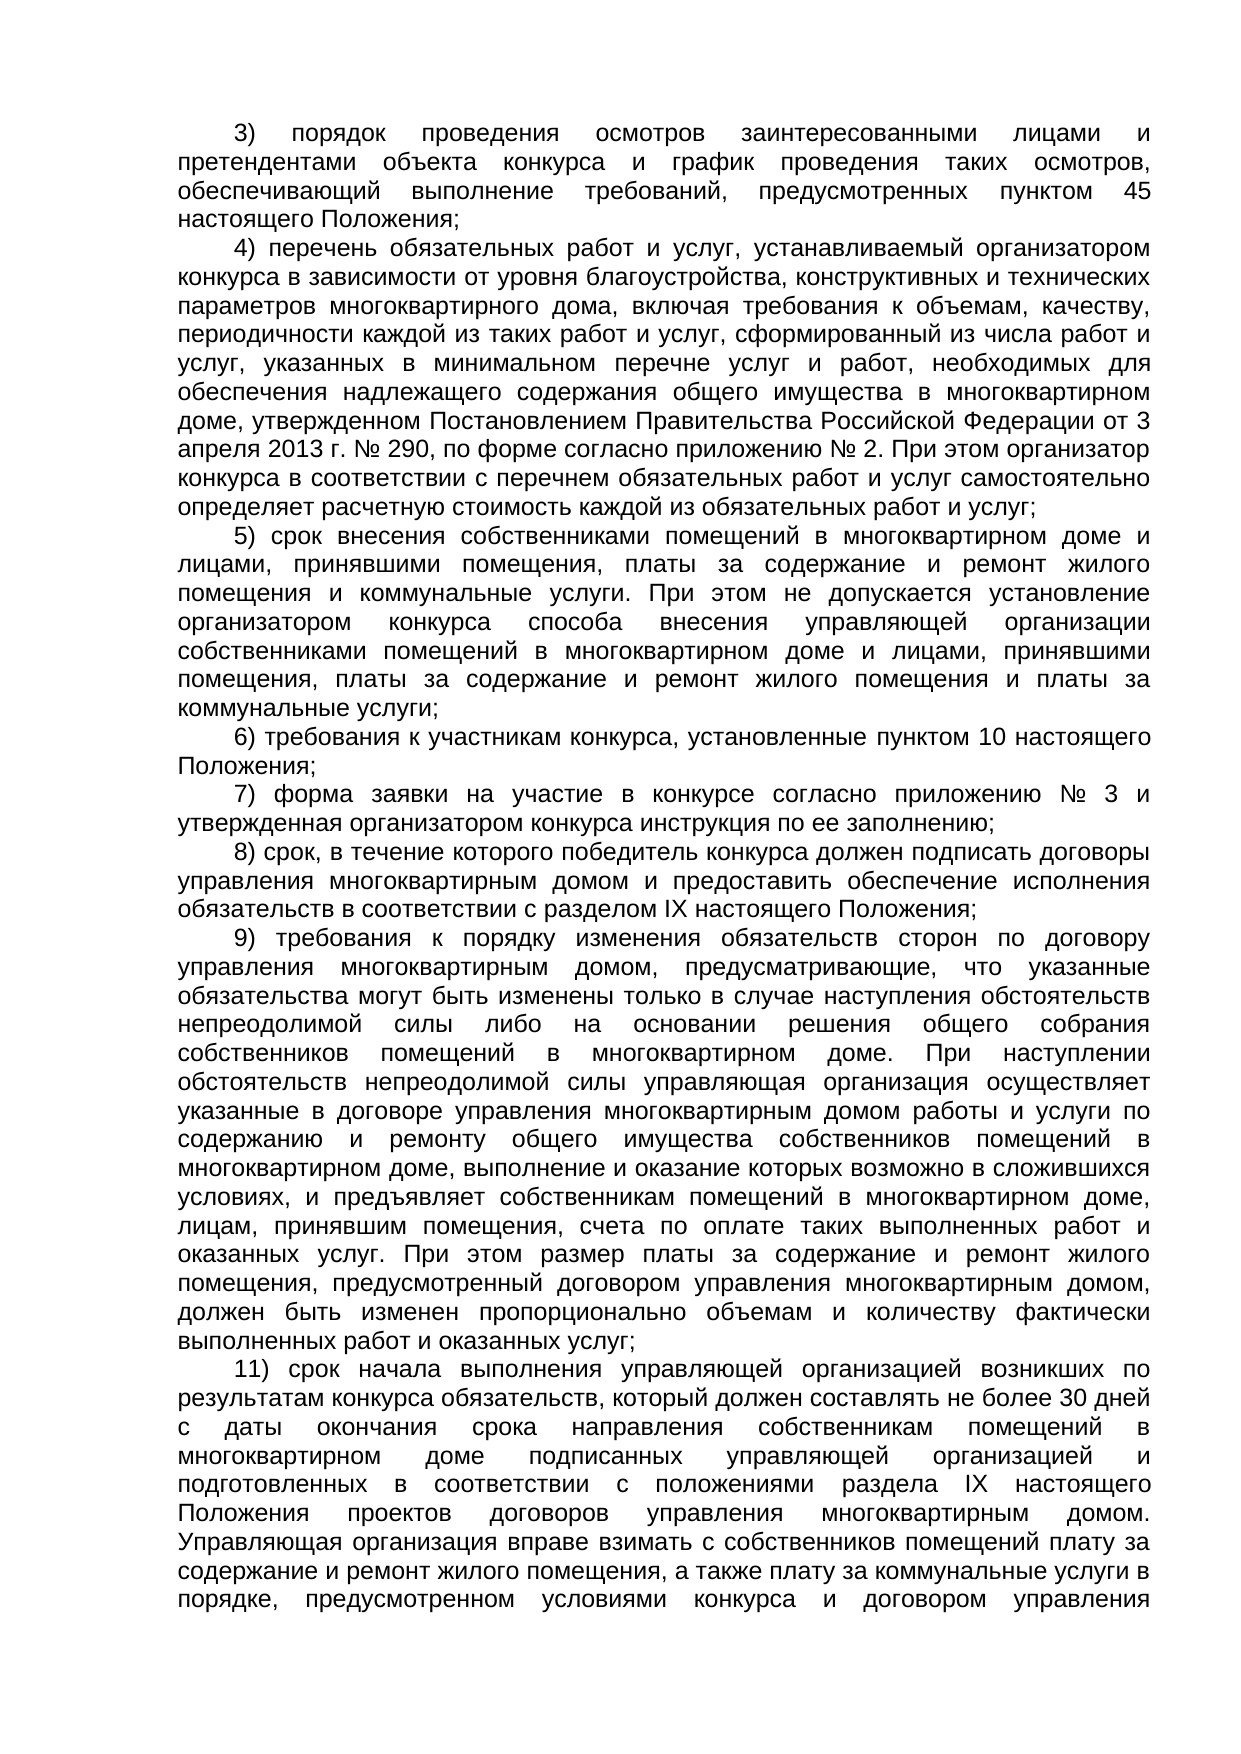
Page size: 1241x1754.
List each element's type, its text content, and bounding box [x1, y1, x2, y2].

text 3) порядок проведения осмотров заинтересованными лицами и претендентами объекта конкурса и график проведения таких осмотров, обеспечивающий выполнение требований, предусмотренных пунктом 45 настоящего Положения; [177, 118, 1152, 233]
text 5) срок внесения собственниками помещений в многоквартирном доме и лицами, принявшими помещения, платы за содержание и ремонт жилого помещения и коммунальные услуги. При этом не допускается установление организатором конкурса способа внесения управляющей организации собственниками помещений в многоквартирном доме и лицами, принявшими помещения, платы за содержание и ремонт жилого помещения и платы за коммунальные услуги; [177, 521, 1152, 722]
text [177, 1354, 1152, 1613]
text 8) срок, в течение которого победитель конкурса должен подписать договоры управления многоквартирным домом и предоставить обеспечение исполнения обязательств в соответствии с разделом IХ настоящего Положения; [177, 837, 1152, 923]
text 4) перечень обязательных работ и услуг, устанавливаемый организатором конкурса в зависимости от уровня благоустройства, конструктивных и технических параметров многоквартирного дома, включая требования к объемам, качеству, периодичности каждой из таких работ и услуг, сформированный из числа работ и услуг, указанных в минимальном перечне услуг и работ, необходимых для обеспечения надлежащего содержания общего имущества в многоквартирном доме, утвержденном Постановлением Правительства Российской Федерации от 3 апреля 2013 г. № 290, по форме согласно приложению № 2. При этом организатор конкурса в соответствии с перечнем обязательных работ и услуг самостоятельно определяет расчетную стоимость каждой из обязательных работ и услуг; [177, 233, 1152, 521]
text 6) требования к участникам конкурса, установленные пунктом 10 настоящего Положения; [177, 722, 1152, 779]
text 9) требования к порядку изменения обязательств сторон по договору управления многоквартирным домом, предусматривающие, что указанные обязательства могут быть изменены только в случае наступления обстоятельств непреодолимой силы либо на основании решения общего собрания собственников помещений в многоквартирном доме. При наступлении обстоятельств непреодолимой силы управляющая организация осуществляет указанные в договоре управления многоквартирным домом работы и услуги по содержанию и ремонту общего имущества собственников помещений в многоквартирном доме, выполнение и оказание которых возможно в сложившихся условиях, и предъявляет собственникам помещений в многоквартирном доме, лицам, принявшим помещения, счета по оплате таких выполненных работ и оказанных услуг. При этом размер платы за содержание и ремонт жилого помещения, предусмотренный договором управления многоквартирным домом, должен быть изменен пропорционально объемам и количеству фактически выполненных работ и оказанных услуг; [177, 923, 1152, 1354]
text 7) форма заявки на участие в конкурсе согласно приложению № 3 и утвержденная организатором конкурса инструкция по ее заполнению; [177, 779, 1152, 837]
